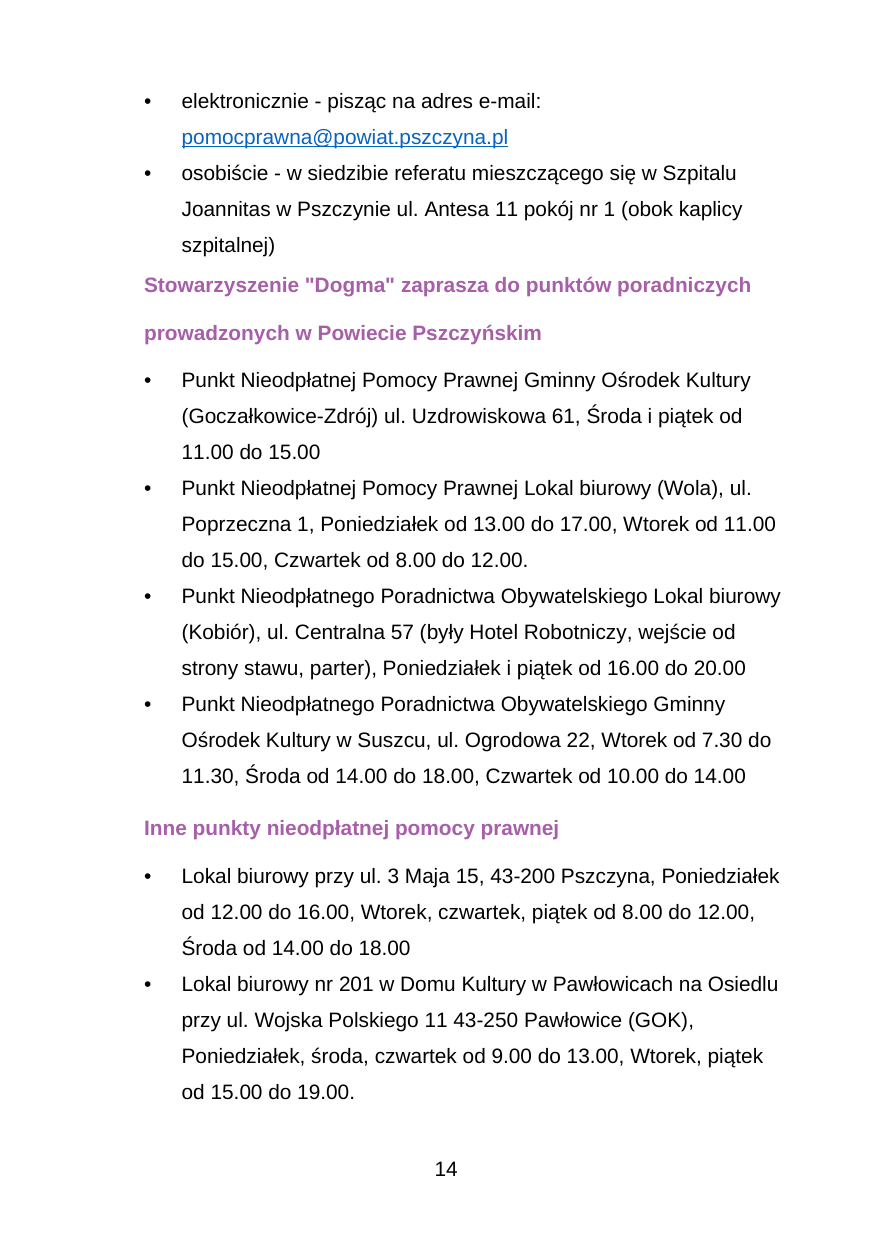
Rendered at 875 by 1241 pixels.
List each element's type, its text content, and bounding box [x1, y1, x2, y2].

list elektronicznie - pisząc na adres e-mail: pomocprawna@powiat.pszczyna.pl [144, 89, 785, 148]
list Lokal biurowy nr 201 w Domu Kultury w Pawłowicach na Osiedlu przy ul. Wojska Polskiego 11 43-250 Pawłowice (GOK), Poniedziałek, środa, czwartek od 9.00 do 13.00, Wtorek, piątek od 15.00 do 19.00. [144, 972, 785, 1104]
list Punkt Nieodpłatnej Pomocy Prawnej Gminny Ośrodek Kultury (Goczałkowice-Zdrój) ul. Uzdrowiskowa 61, Środa i piątek od 11.00 do 15.00 [144, 368, 785, 464]
list Punkt Nieodpłatnej Pomocy Prawnej Lokal biurowy (Wola), ul. Poprzeczna 1, Poniedziałek od 13.00 do 17.00, Wtorek od 11.00 do 15.00, Czwartek od 8.00 do 12.00. [144, 476, 785, 572]
subtitle Inne punkty nieodpłatnej pomocy prawnej [144, 816, 785, 840]
list Punkt Nieodpłatnego Poradnictwa Obywatelskiego Gminny Ośrodek Kultury w Suszcu, ul. Ogrodowa 22, Wtorek od 7.30 do 11.30, Środa od 14.00 do 18.00, Czwartek od 10.00 do 14.00 [144, 692, 785, 788]
list osobiście - w siedzibie referatu mieszczącego się w Szpitalu Joannitas w Pszczynie ul. Antesa 11 pokój nr 1 (obok kaplicy szpitalnej) [144, 161, 785, 256]
subtitle Stowarzyszenie "Dogma" zaprasza do punktów poradniczych prowadzonych w Powiecie Pszczyńskim [144, 272, 785, 344]
list Lokal biurowy przy ul. 3 Maja 15, 43-200 Pszczyna, Poniedziałek od 12.00 do 16.00, Wtorek, czwartek, piątek od 8.00 do 12.00, Środa od 14.00 do 18.00 [144, 864, 785, 960]
list Punkt Nieodpłatnego Poradnictwa Obywatelskiego Lokal biurowy (Kobiór), ul. Centralna 57 (były Hotel Robotniczy, wejście od strony stawu, parter), Poniedziałek i piątek od 16.00 do 20.00 [144, 584, 785, 680]
